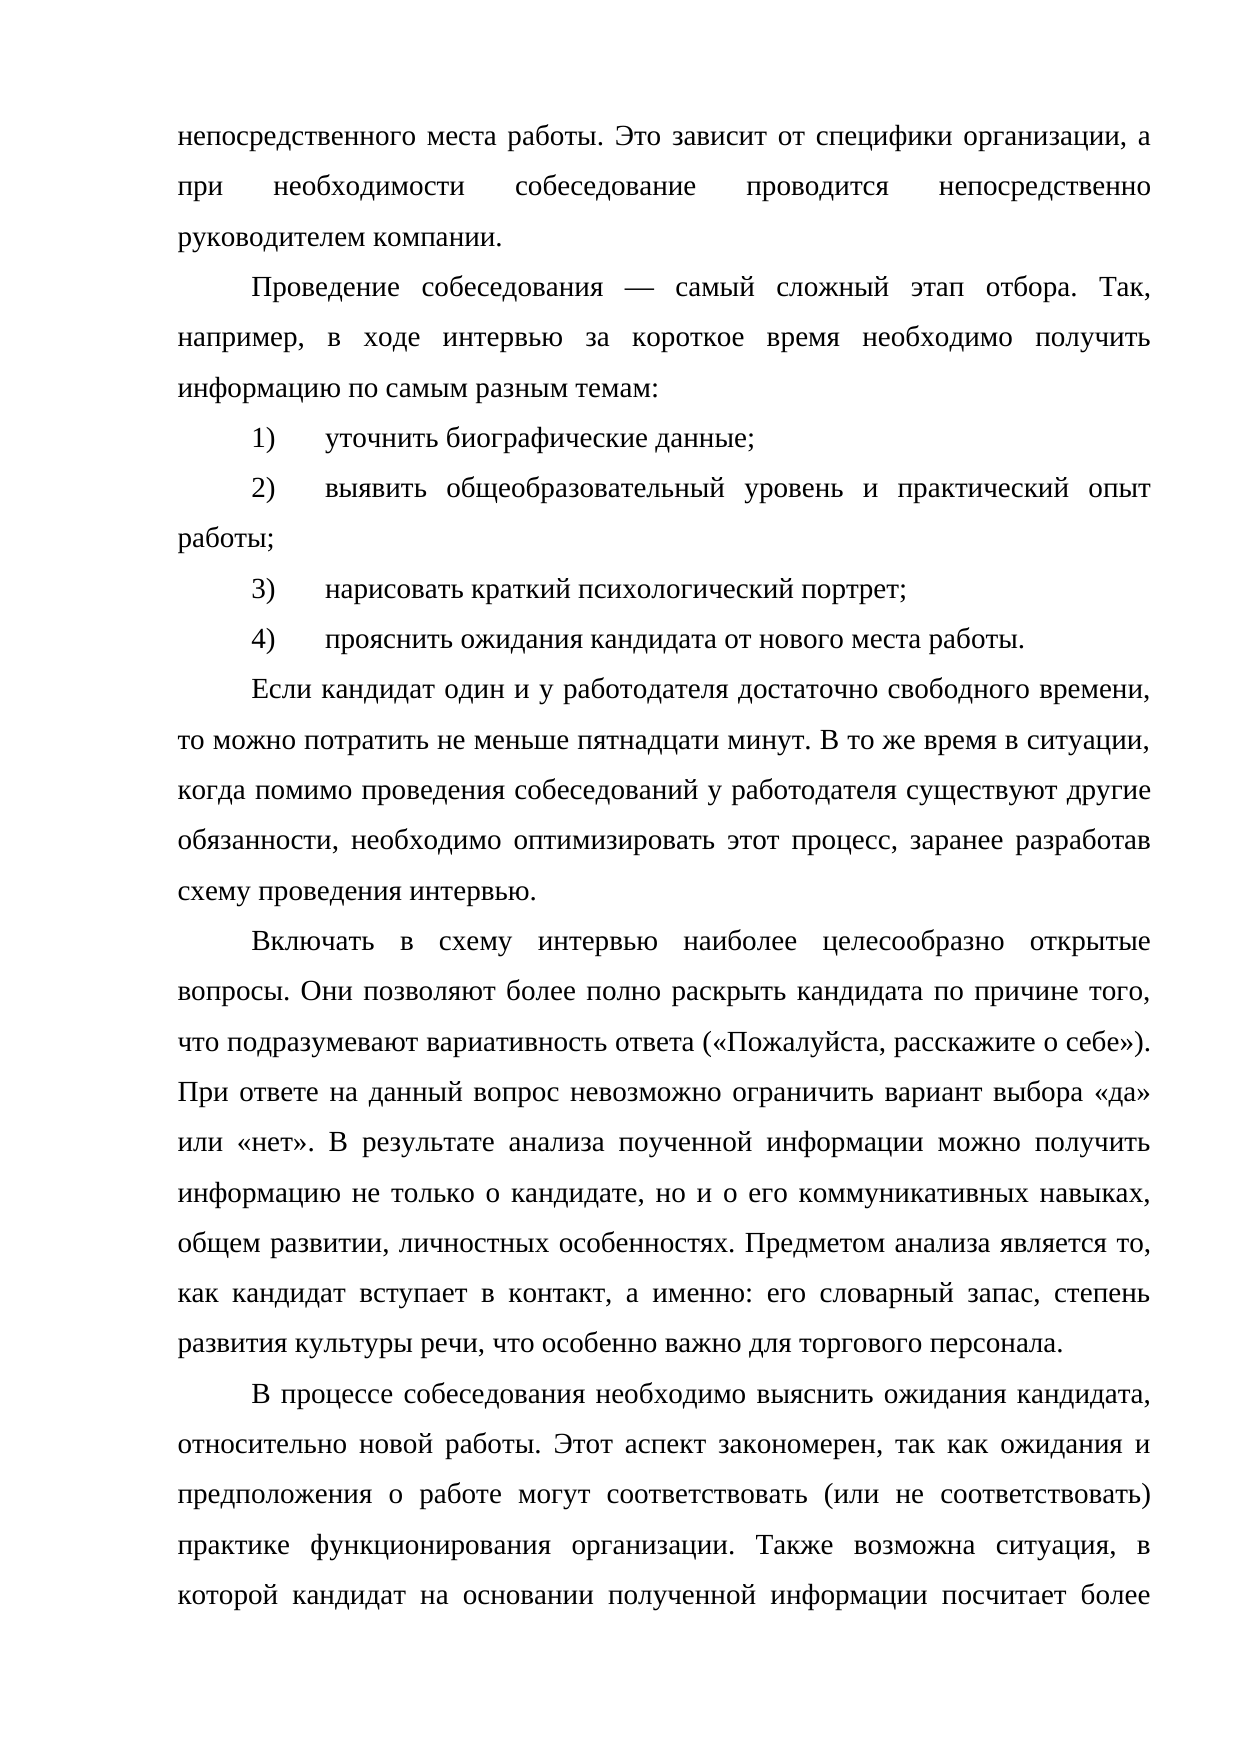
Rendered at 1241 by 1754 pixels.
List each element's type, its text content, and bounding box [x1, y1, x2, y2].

text 2) выявить общеобразовательный уровень и практический опыт работы; [177, 470, 1152, 554]
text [177, 1376, 1152, 1611]
text Проведение собеседования — самый сложный этап отбора. Так, например, в ходе интервью за короткое время необходимо получить информацию по самым разным темам: [177, 269, 1152, 403]
text 3) нарисовать краткий психологический портрет; [177, 571, 1152, 604]
text 1) уточнить биографические данные; [177, 420, 1152, 453]
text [177, 118, 1152, 252]
text Включать в схему интервью наиболее целесообразно открытые вопросы. Они позволяют более полно раскрыть кандидата по причине того, что подразумевают вариативность ответа («Пожалуйста, расскажите о себе»). При ответе на данный вопрос невозможно ограничить вариант выбора «да» или «нет». В результате анализа поученной информации можно получить информацию не только о кандидате, но и о его коммуникативных навыках, общем развитии, личностных особенностях. Предметом анализа является то, как кандидат вступает в контакт, а именно: его словарный запас, степень развития культуры речи, что особенно важно для торгового персонала. [177, 923, 1152, 1359]
text Если кандидат один и у работодателя достаточно свободного времени, то можно потратить не меньше пятнадцати минут. В то же время в ситуации, когда помимо проведения собеседований у работодателя существуют другие обязанности, необходимо оптимизировать этот процесс, заранее разработав схему проведения интервью. [177, 672, 1152, 906]
text 4) прояснить ожидания кандидата от нового места работы. [177, 621, 1152, 655]
